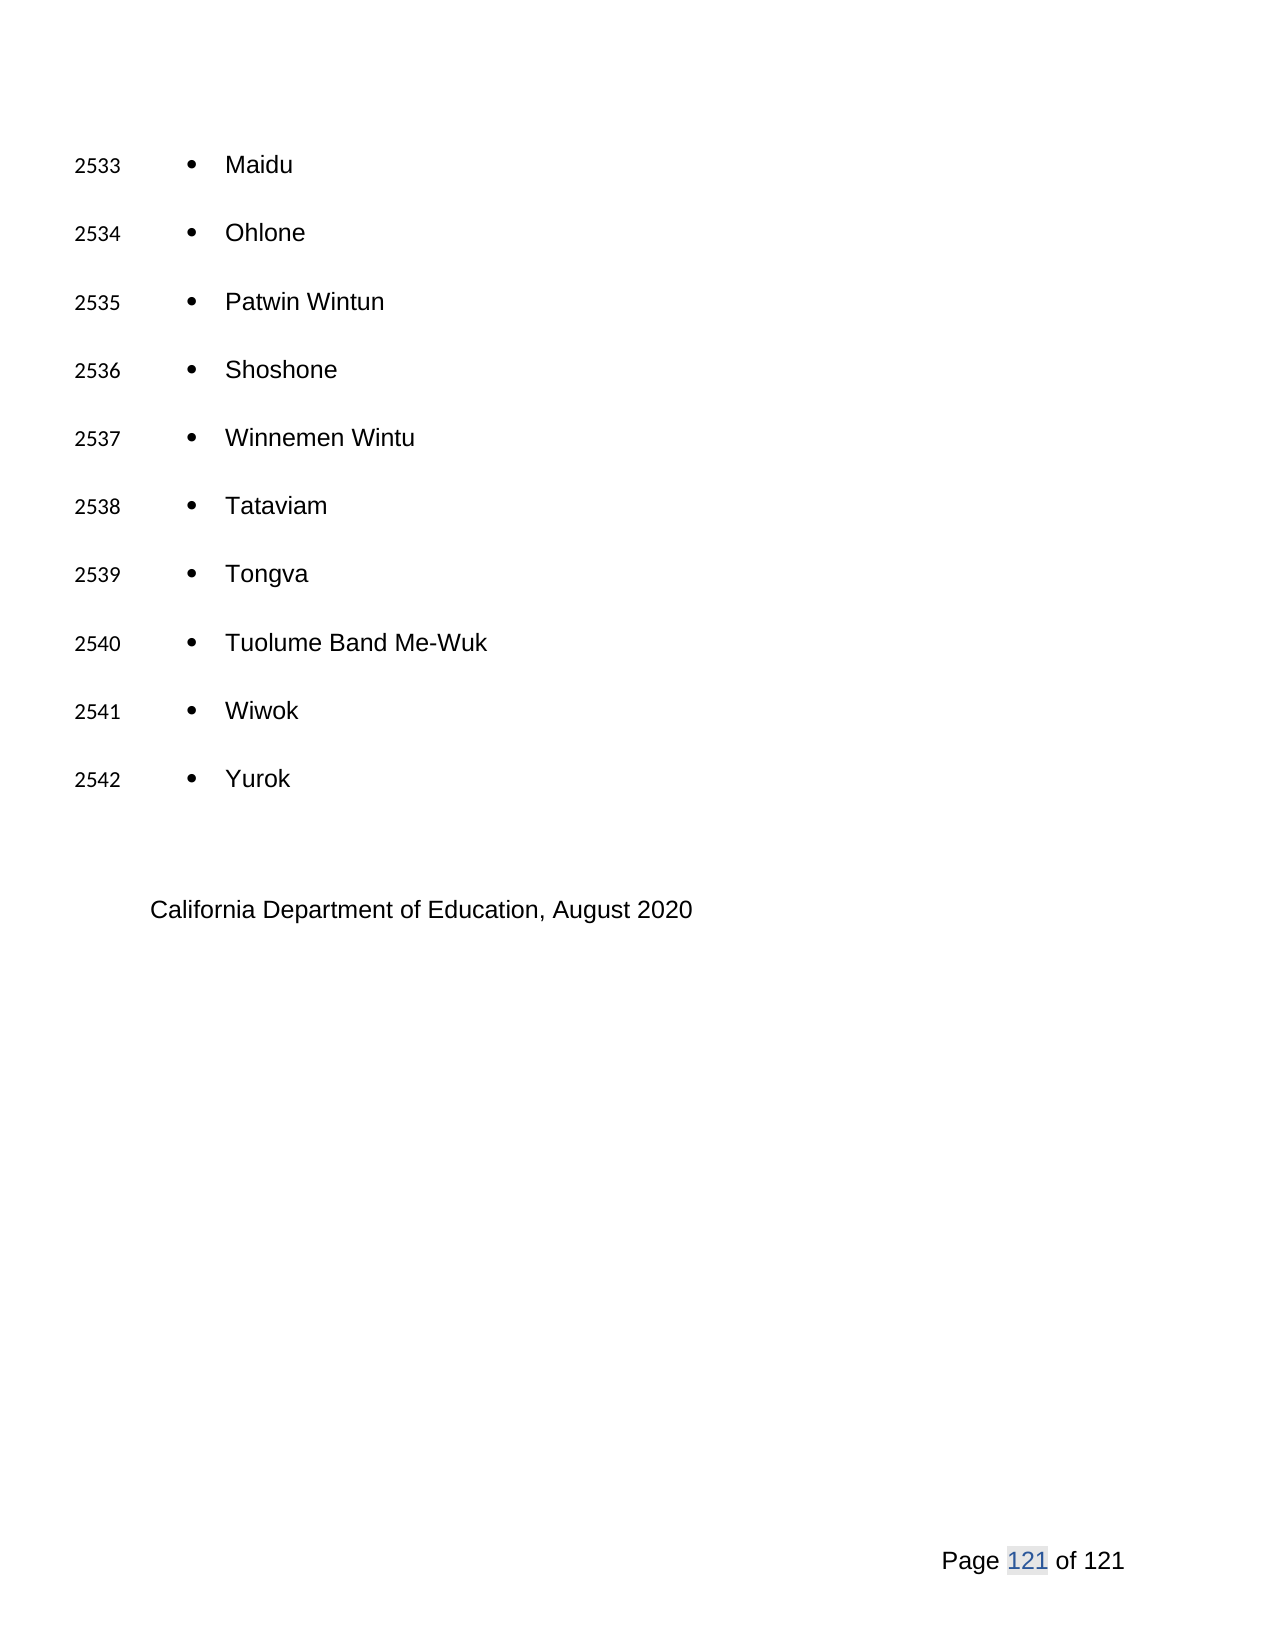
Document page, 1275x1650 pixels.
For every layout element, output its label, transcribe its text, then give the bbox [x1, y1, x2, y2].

list Winnemen Wintu [187, 423, 1125, 452]
list Patwin Wintun [187, 286, 1125, 315]
list Tuolume Band Me-Wuk [187, 628, 1125, 656]
list Yurok [187, 764, 1125, 793]
list Tongva [187, 559, 1125, 588]
list Ohlone [187, 218, 1125, 247]
list Maidu [187, 150, 1125, 179]
list Shoshone [187, 355, 1125, 383]
text California Department of Education, August 2020 [150, 895, 1125, 923]
list Tataviam [187, 491, 1125, 520]
list Wiwok [187, 696, 1125, 725]
